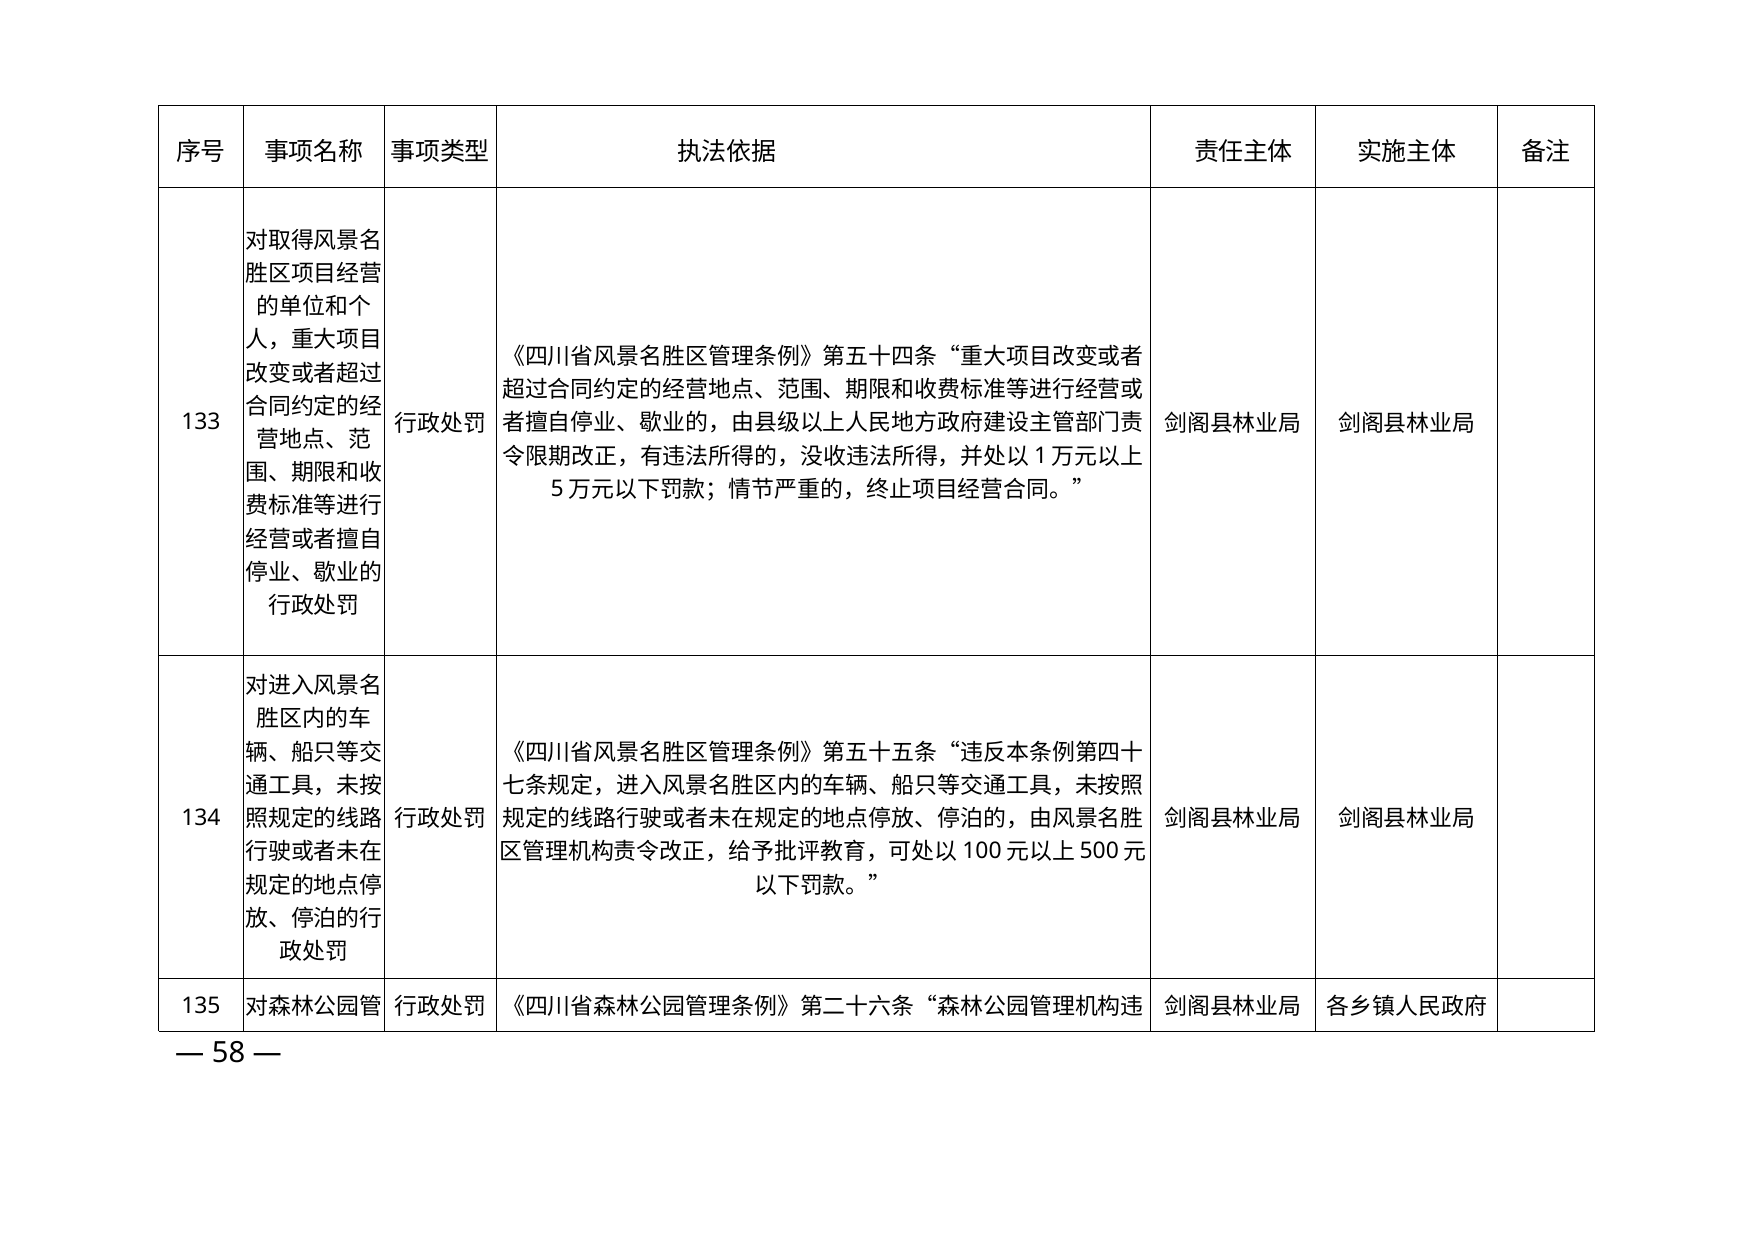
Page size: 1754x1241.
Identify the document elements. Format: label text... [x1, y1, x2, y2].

table_cell 133 [159, 188, 243, 655]
table_cell 各乡镇人民政府 [1316, 979, 1497, 1031]
table_cell 行政处罚 [385, 188, 496, 655]
table_cell 剑阁县林业局 [1316, 188, 1497, 655]
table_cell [497, 979, 1150, 1031]
table_cell 134 [159, 656, 243, 978]
table_cell 对进入风景名胜区内的车辆、船只等交通工具，未按照规定的线路行驶或者未在规定的地点停放、停泊的行政处罚 [244, 656, 384, 978]
table_cell [1498, 188, 1594, 655]
table_cell 剑阁县林业局 [1151, 656, 1315, 978]
table_cell 剑阁县林业局 [1316, 656, 1497, 978]
table_header 责任主体 [1151, 106, 1315, 186]
table_header 执法依据 [497, 106, 1150, 186]
table_cell 对取得风景名胜区项目经营的单位和个人，重大项目改变或者超过合同约定的经营地点、范围、期限和收费标准等进行经营或者擅自停业、歇业的行政处罚 [244, 188, 384, 655]
table_header 实施主体 [1316, 106, 1497, 186]
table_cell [244, 979, 384, 1031]
table_cell 《四川省风景名胜区管理条例》第五十四条“重大项目改变或者超过合同约定的经营地点、范围、期限和收费标准等进行经营或者擅自停业、歇业的，由县级以上人民地方政府建设主管部门责令限期改正，有违法所得的，没收违法所得，并处以1万元以上5万元以下罚款；情节严重的，终止项目经营合同。” [497, 188, 1150, 655]
table_cell [1498, 656, 1594, 978]
table_header 事项名称 [244, 106, 384, 186]
table_header 事项类型 [385, 106, 496, 186]
table_cell [1498, 979, 1594, 1031]
table_header 序号 [159, 106, 243, 186]
table_cell 《四川省风景名胜区管理条例》第五十五条“违反本条例第四十七条规定，进入风景名胜区内的车辆、船只等交通工具，未按照规定的线路行驶或者未在规定的地点停放、停泊的，由风景名胜区管理机构责令改正，给予批评教育，可处以100元以上500元以下罚款。” [497, 656, 1150, 978]
table_cell 135 [159, 979, 243, 1031]
table_cell 剑阁县林业局 [1151, 188, 1315, 655]
table_cell 行政处罚 [385, 979, 496, 1031]
table_header 备注 [1498, 106, 1594, 186]
table_cell 剑阁县林业局 [1151, 979, 1315, 1031]
table_cell 行政处罚 [385, 656, 496, 978]
